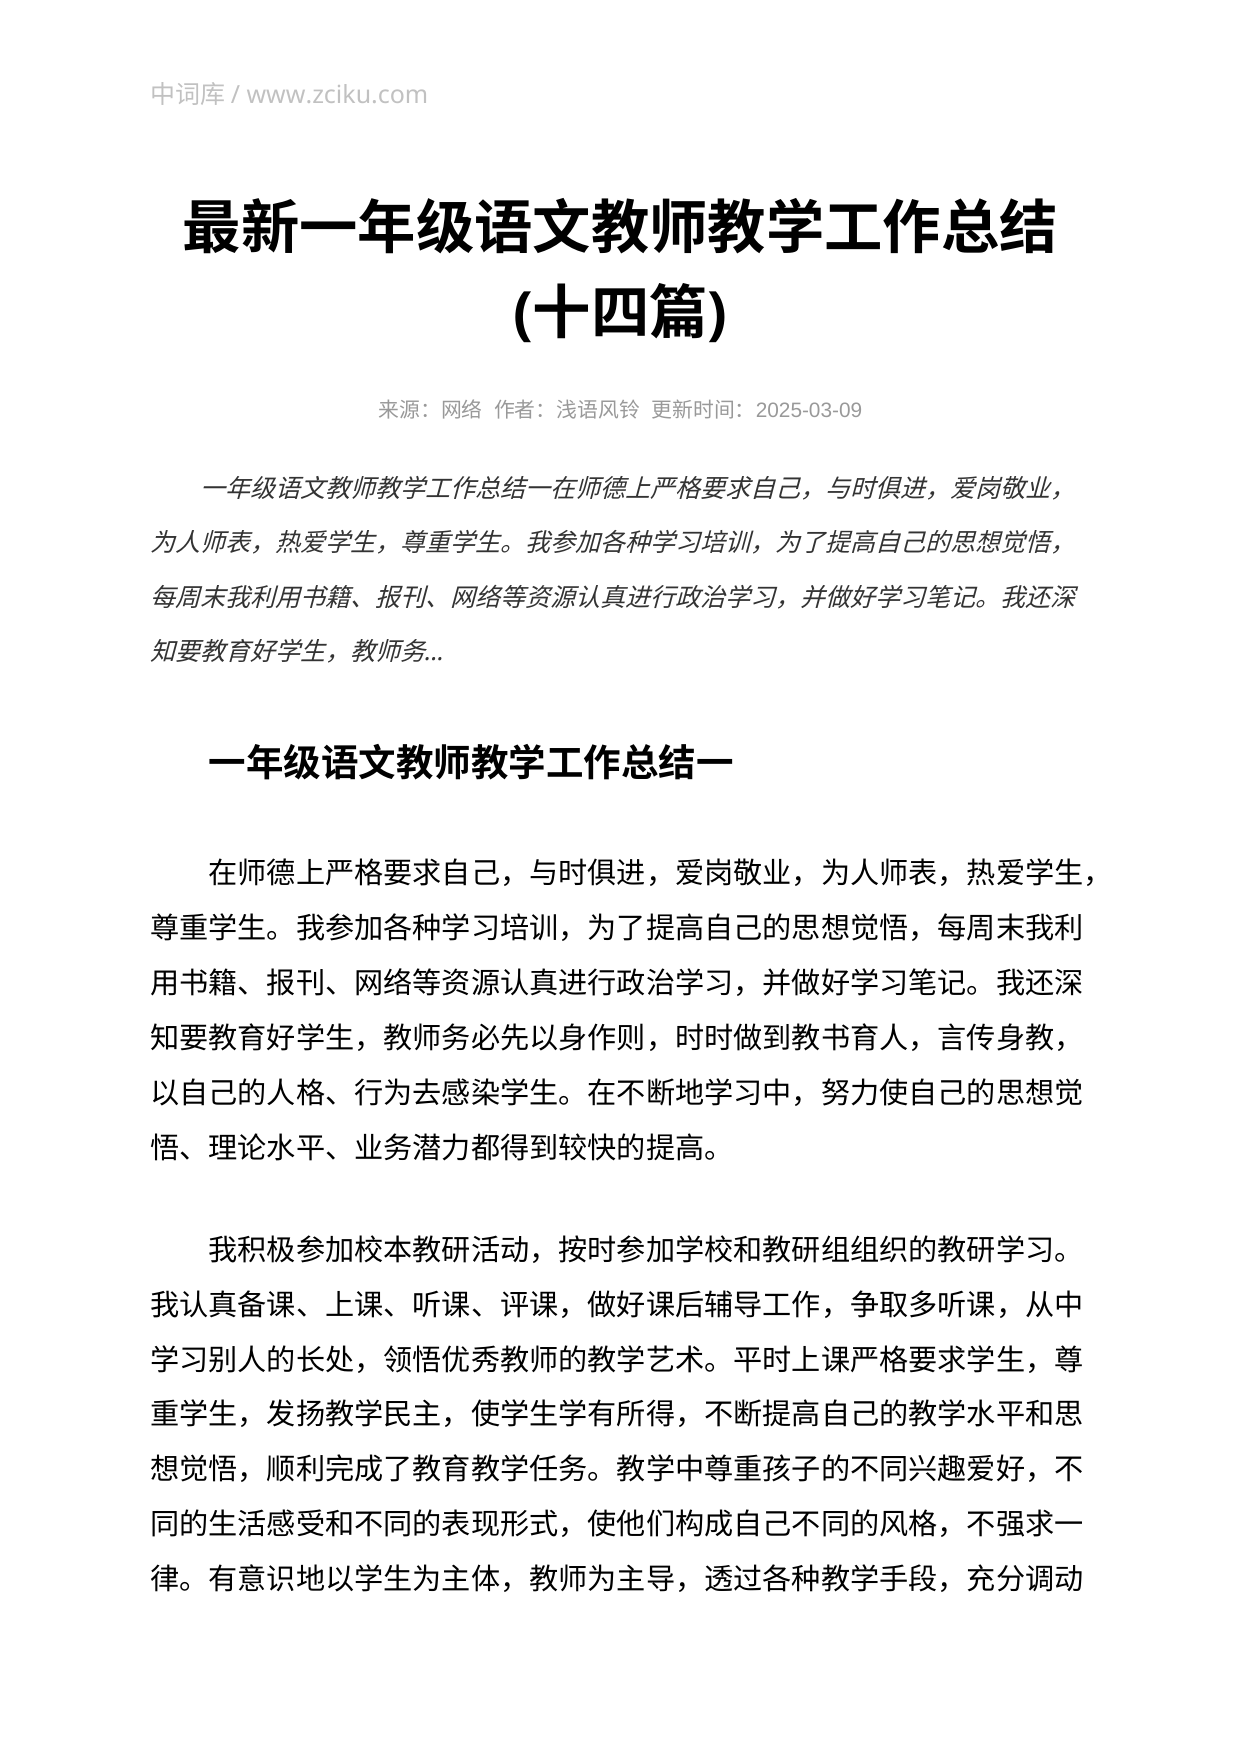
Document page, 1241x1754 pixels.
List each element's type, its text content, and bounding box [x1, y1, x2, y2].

text 在师德上严格要求自己，与时俱进，爱岗敬业，为人师表，热爱学生，尊重学生。我参加各种学习培训，为了提高自己的思想觉悟，每周末我利用书籍、报刊、网络等资源认真进行政治学习，并做好学习笔记。我还深知要教育好学生，教师务必先以身作则，时时做到教书育人，言传身教，以自己的人格、行为去感染学生。在不断地学习中，努力使自己的思想觉悟、理论水平、业务潜力都得到较快的提高。 [150, 850, 1090, 1167]
text 一年级语文教师教学工作总结一在师德上严格要求自己，与时俱进，爱岗敬业，为人师表，热爱学生，尊重学生。我参加各种学习培训，为了提高自己的思想觉悟，每周末我利用书籍、报刊、网络等资源认真进行政治学习，并做好学习笔记。我还深知要教育好学生，教师务... [150, 468, 1090, 668]
subtitle 最新一年级语文教师教学工作总结(十四篇) [150, 181, 1090, 351]
text 一年级语文教师教学工作总结一 [150, 733, 1090, 787]
text 来源：网络 作者：浅语风铃 更新时间：2025-03-09 [150, 397, 1090, 421]
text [150, 1226, 1090, 1598]
